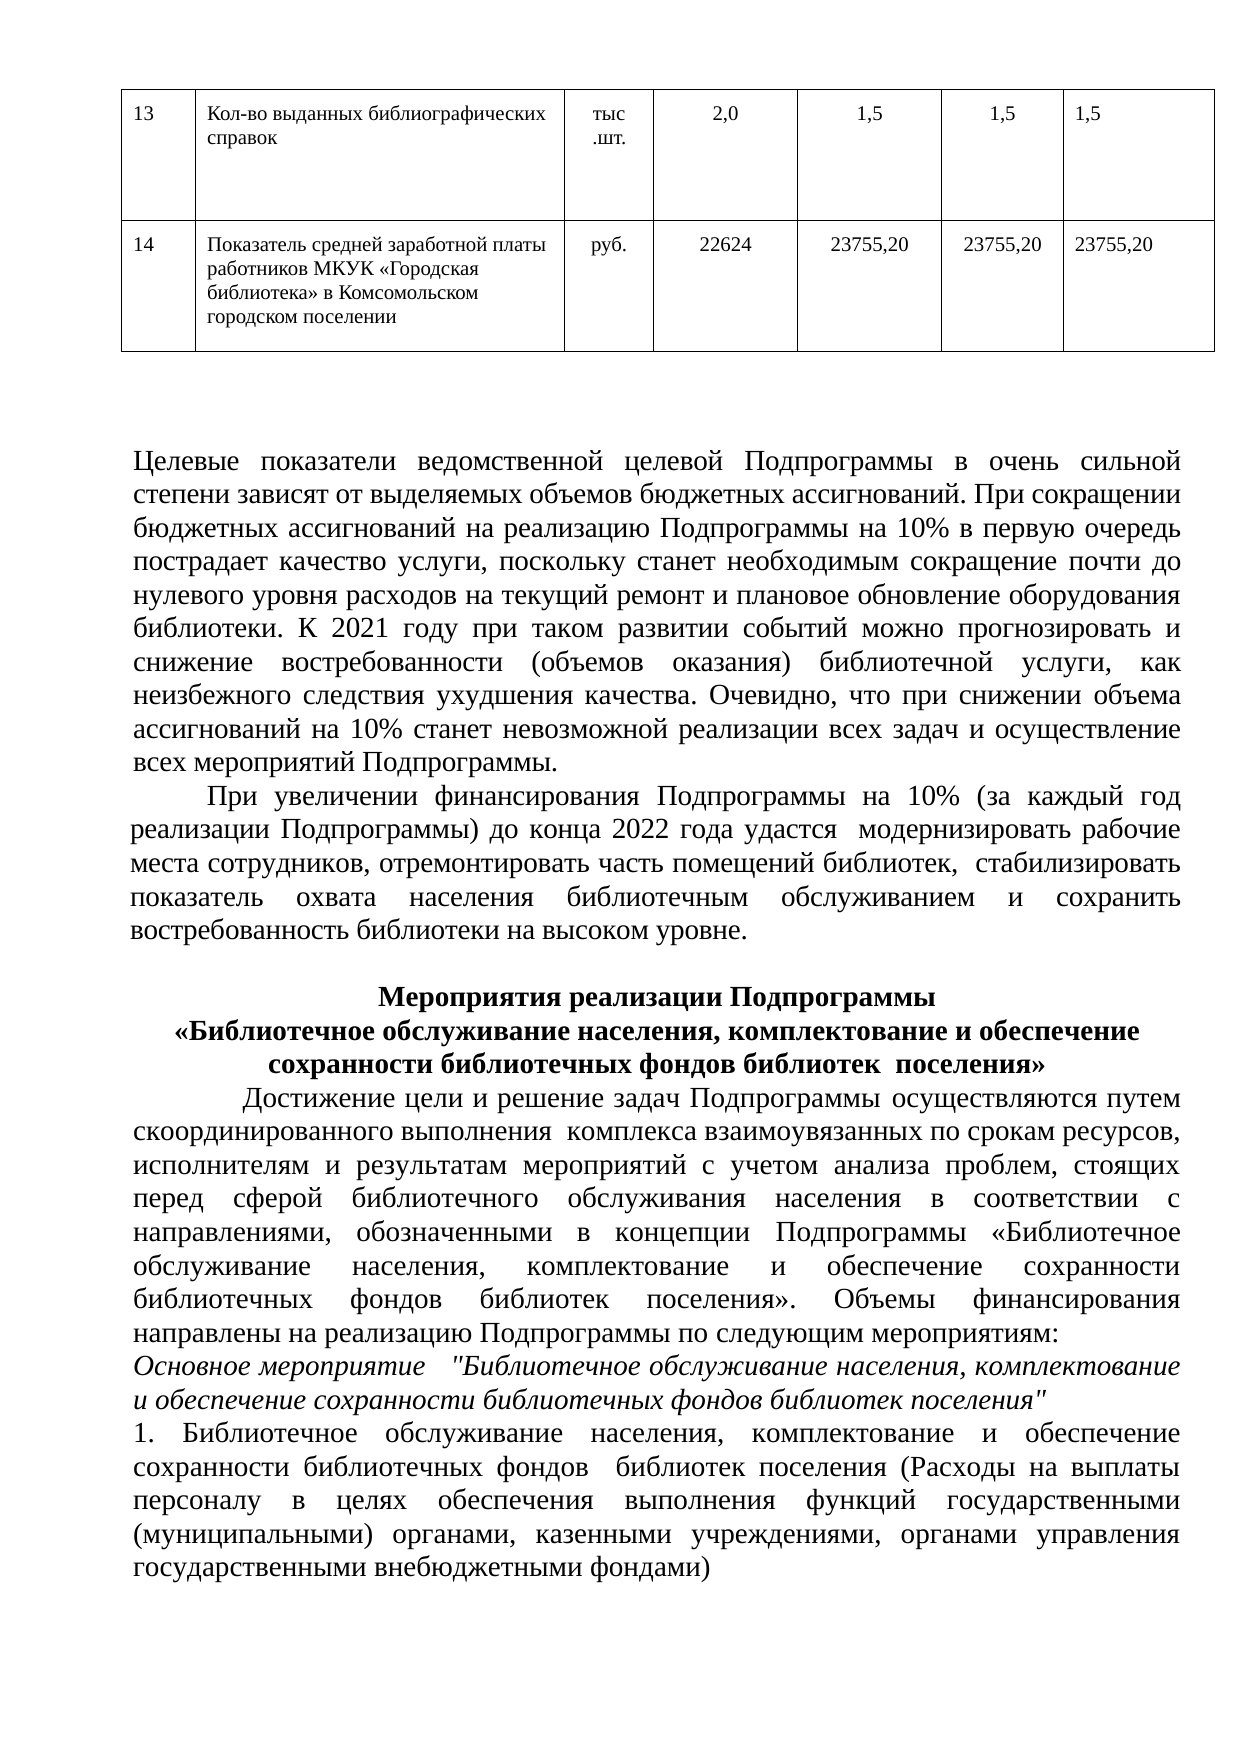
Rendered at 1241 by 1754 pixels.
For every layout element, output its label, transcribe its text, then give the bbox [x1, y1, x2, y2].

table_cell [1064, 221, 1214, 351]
text Достижение цели и решение задач Подпрограммы осуществляются путем скоординированного выполнения комплекса взаимоувязанных по срокам ресурсов, исполнителям и результатам мероприятий с учетом анализа проблем, стоящих перед сферой библиотечного обслуживания населения в соответствии с направлениями, обозначенными в концепции Подпрограммы «Библиотечное обслуживание населения, комплектование и обеспечение сохранности библиотечных фондов библиотек поселения». Объемы финансирования направлены на реализацию Подпрограммы по следующим мероприятиям: [133, 1080, 1181, 1348]
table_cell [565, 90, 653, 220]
text Мероприятия реализации Подпрограммы [133, 979, 1181, 1013]
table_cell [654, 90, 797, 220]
text Основное мероприятие "Библиотечное обслуживание населения, комплектование и обеспечение сохранности библиотечных фондов библиотек поселения" [133, 1348, 1181, 1415]
text «Библиотечное обслуживание населения, комплектование и обеспечение сохранности библиотечных фондов библиотек поселения» [133, 1013, 1181, 1080]
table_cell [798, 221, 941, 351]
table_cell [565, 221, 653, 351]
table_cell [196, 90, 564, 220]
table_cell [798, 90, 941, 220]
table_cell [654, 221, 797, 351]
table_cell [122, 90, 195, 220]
text 1. Библиотечное обслуживание населения, комплектование и обеспечение сохранности библиотечных фондов библиотек поселения (Расходы на выплаты персоналу в целях обеспечения выполнения функций государственными (муниципальными) органами, казенными учреждениями, органами управления государственными внебюджетными фондами) [133, 1415, 1181, 1583]
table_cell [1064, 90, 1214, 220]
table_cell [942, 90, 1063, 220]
text При увеличении финансирования Подпрограммы на 10% (за каждый год реализации Подпрограммы) до конца 2022 года удастся модернизировать рабочие места сотрудников, отремонтировать часть помещений библиотек, стабилизировать показатель охвата населения библиотечным обслуживанием и сохранить востребованность библиотеки на высоком уровне. [130, 778, 1181, 946]
text Целевые показатели ведомственной целевой Подпрограммы в очень сильной степени зависят от выделяемых объемов бюджетных ассигнований. При сокращении бюджетных ассигнований на реализацию Подпрограммы на 10% в первую очередь пострадает качество услуги, поскольку станет необходимым сокращение почти до нулевого уровня расходов на текущий ремонт и плановое обновление оборудования библиотеки. К 2021 году при таком развитии событий можно прогнозировать и снижение востребованности (объемов оказания) библиотечной услуги, как неизбежного следствия ухудшения качества. Очевидно, что при снижении объема ассигнований на 10% станет невозможной реализации всех задач и осуществление всех мероприятий Подпрограммы. [133, 443, 1181, 778]
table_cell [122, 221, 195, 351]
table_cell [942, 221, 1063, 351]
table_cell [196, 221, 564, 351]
